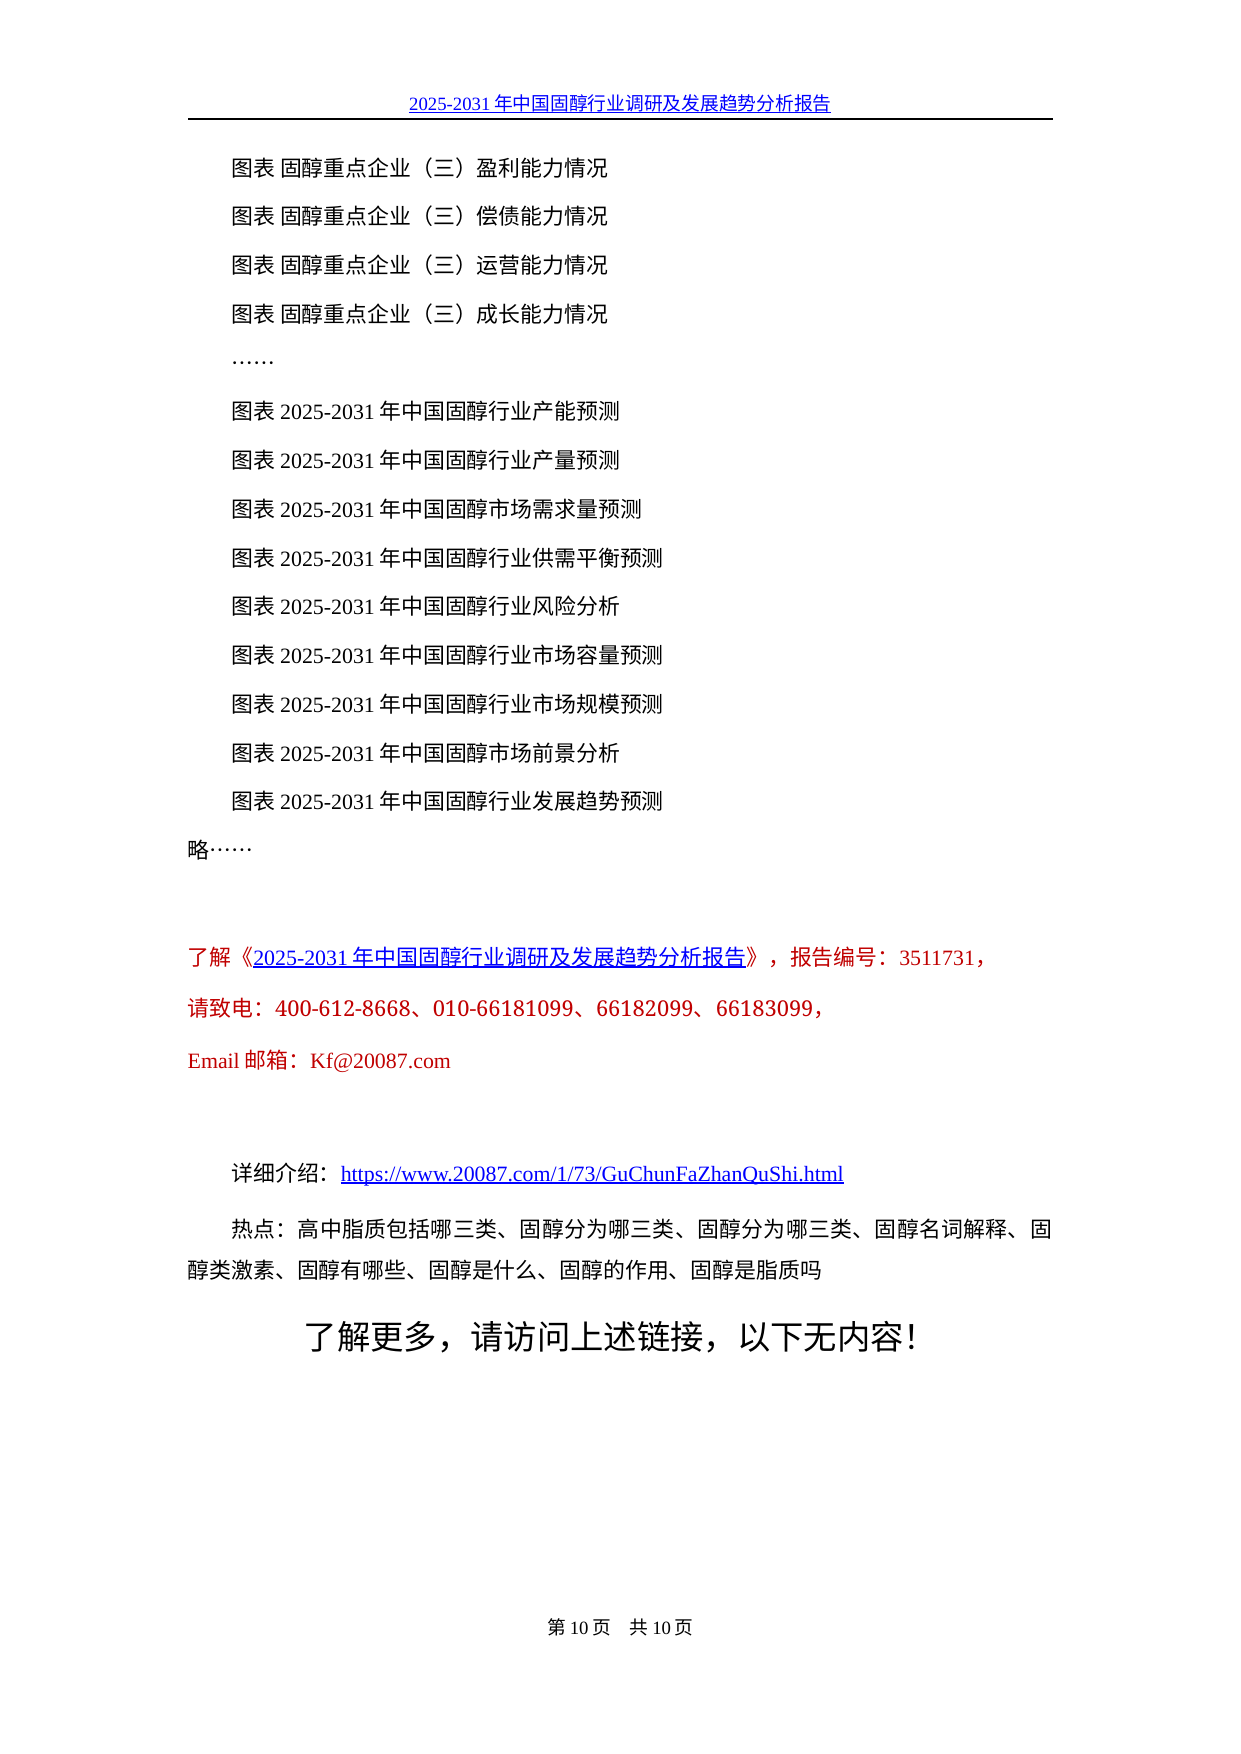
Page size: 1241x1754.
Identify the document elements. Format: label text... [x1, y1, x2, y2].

text 请致电：400-612-8668、010-66181099、66182099、66183099， [187, 991, 1053, 1023]
text 详细介绍：https://www.20087.com/1/73/GuChunFaZhanQuShi.html [187, 1155, 1053, 1188]
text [187, 150, 1053, 865]
text 热点：高中脂质包括哪三类、固醇分为哪三类、固醇分为哪三类、固醇名词解释、固醇类激素、固醇有哪些、固醇是什么、固醇的作用、固醇是脂质吗 [187, 1212, 1053, 1285]
text Email邮箱：Kf@20087.com [187, 1042, 1053, 1075]
title 了解更多，请访问上述链接，以下无内容！ [187, 1302, 1053, 1367]
text 了解《2025-2031年中国固醇行业调研及发展趋势分析报告》，报告编号：3511731， [187, 939, 1053, 972]
